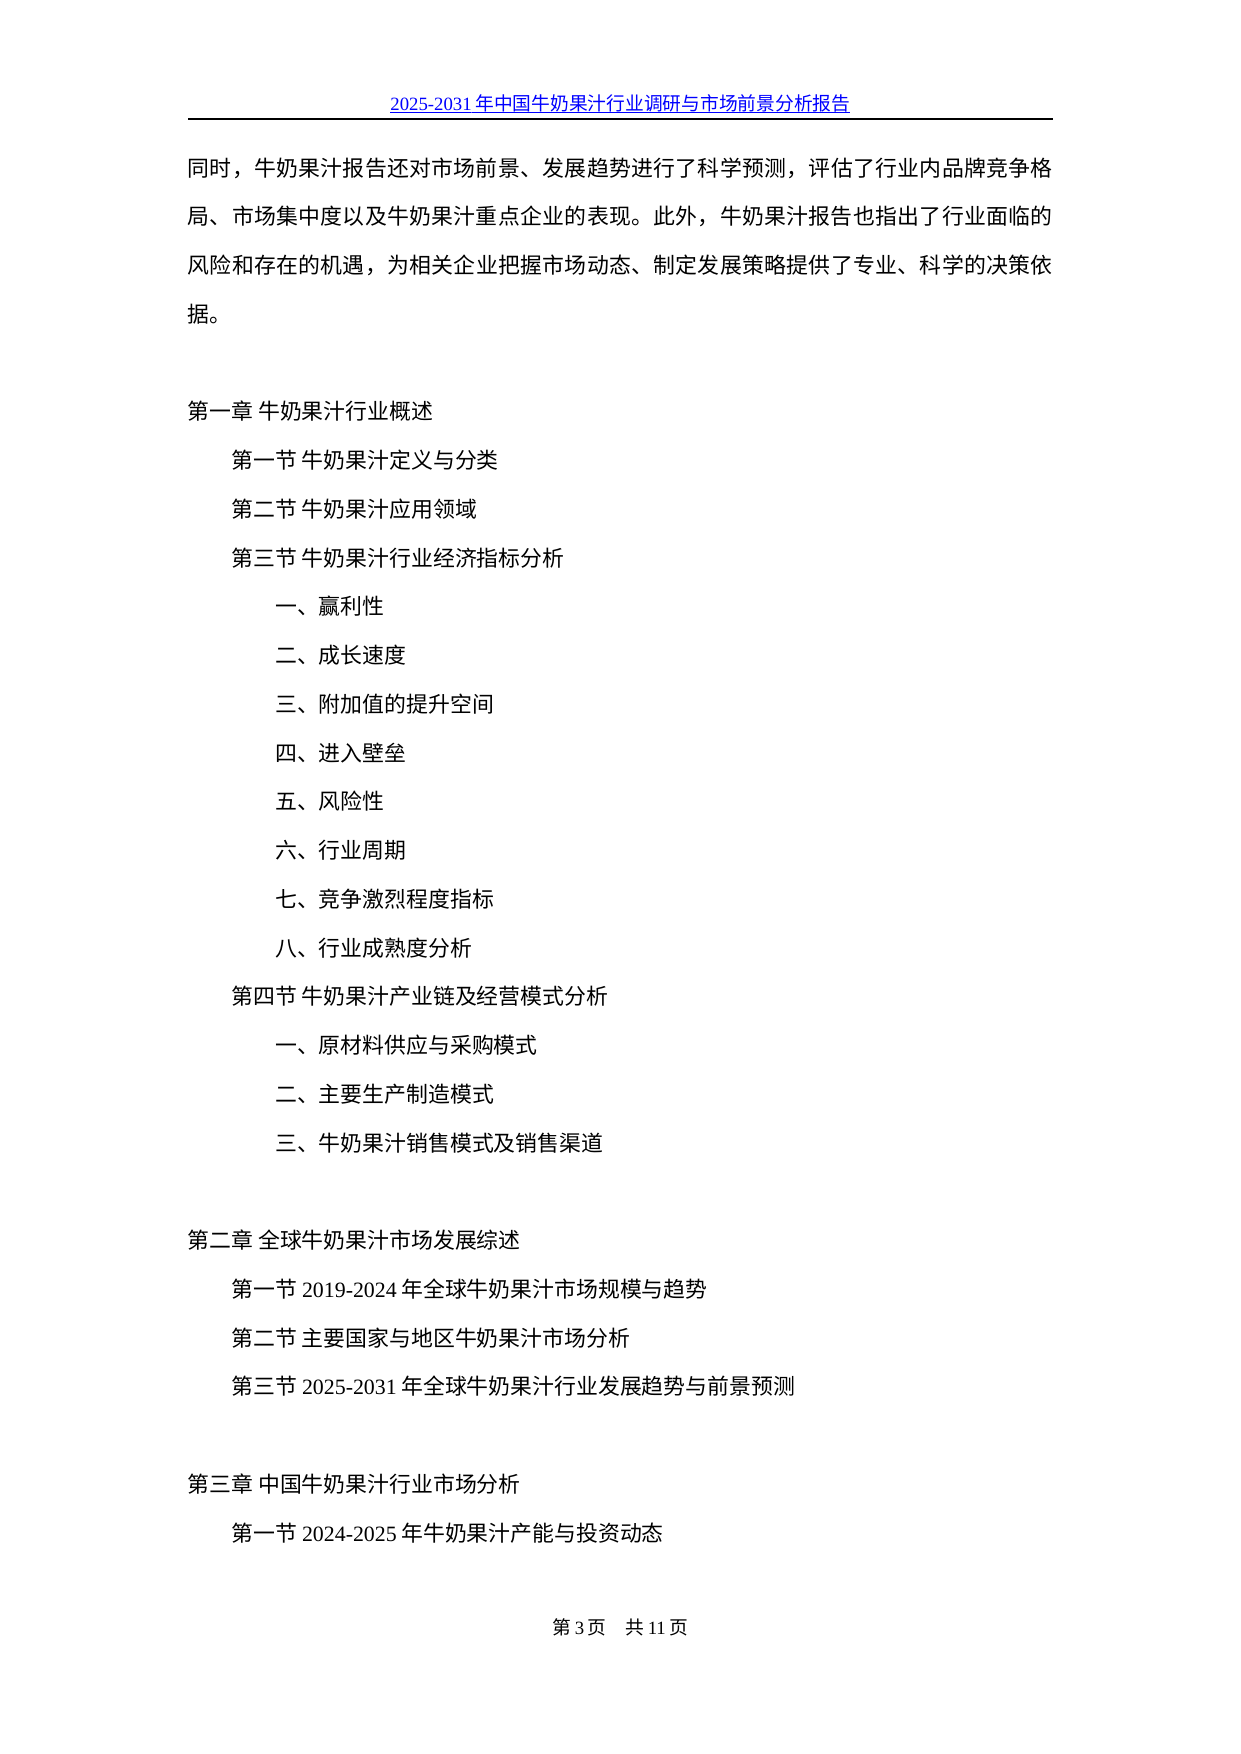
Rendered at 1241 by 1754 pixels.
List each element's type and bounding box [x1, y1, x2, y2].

text [187, 150, 1053, 1548]
